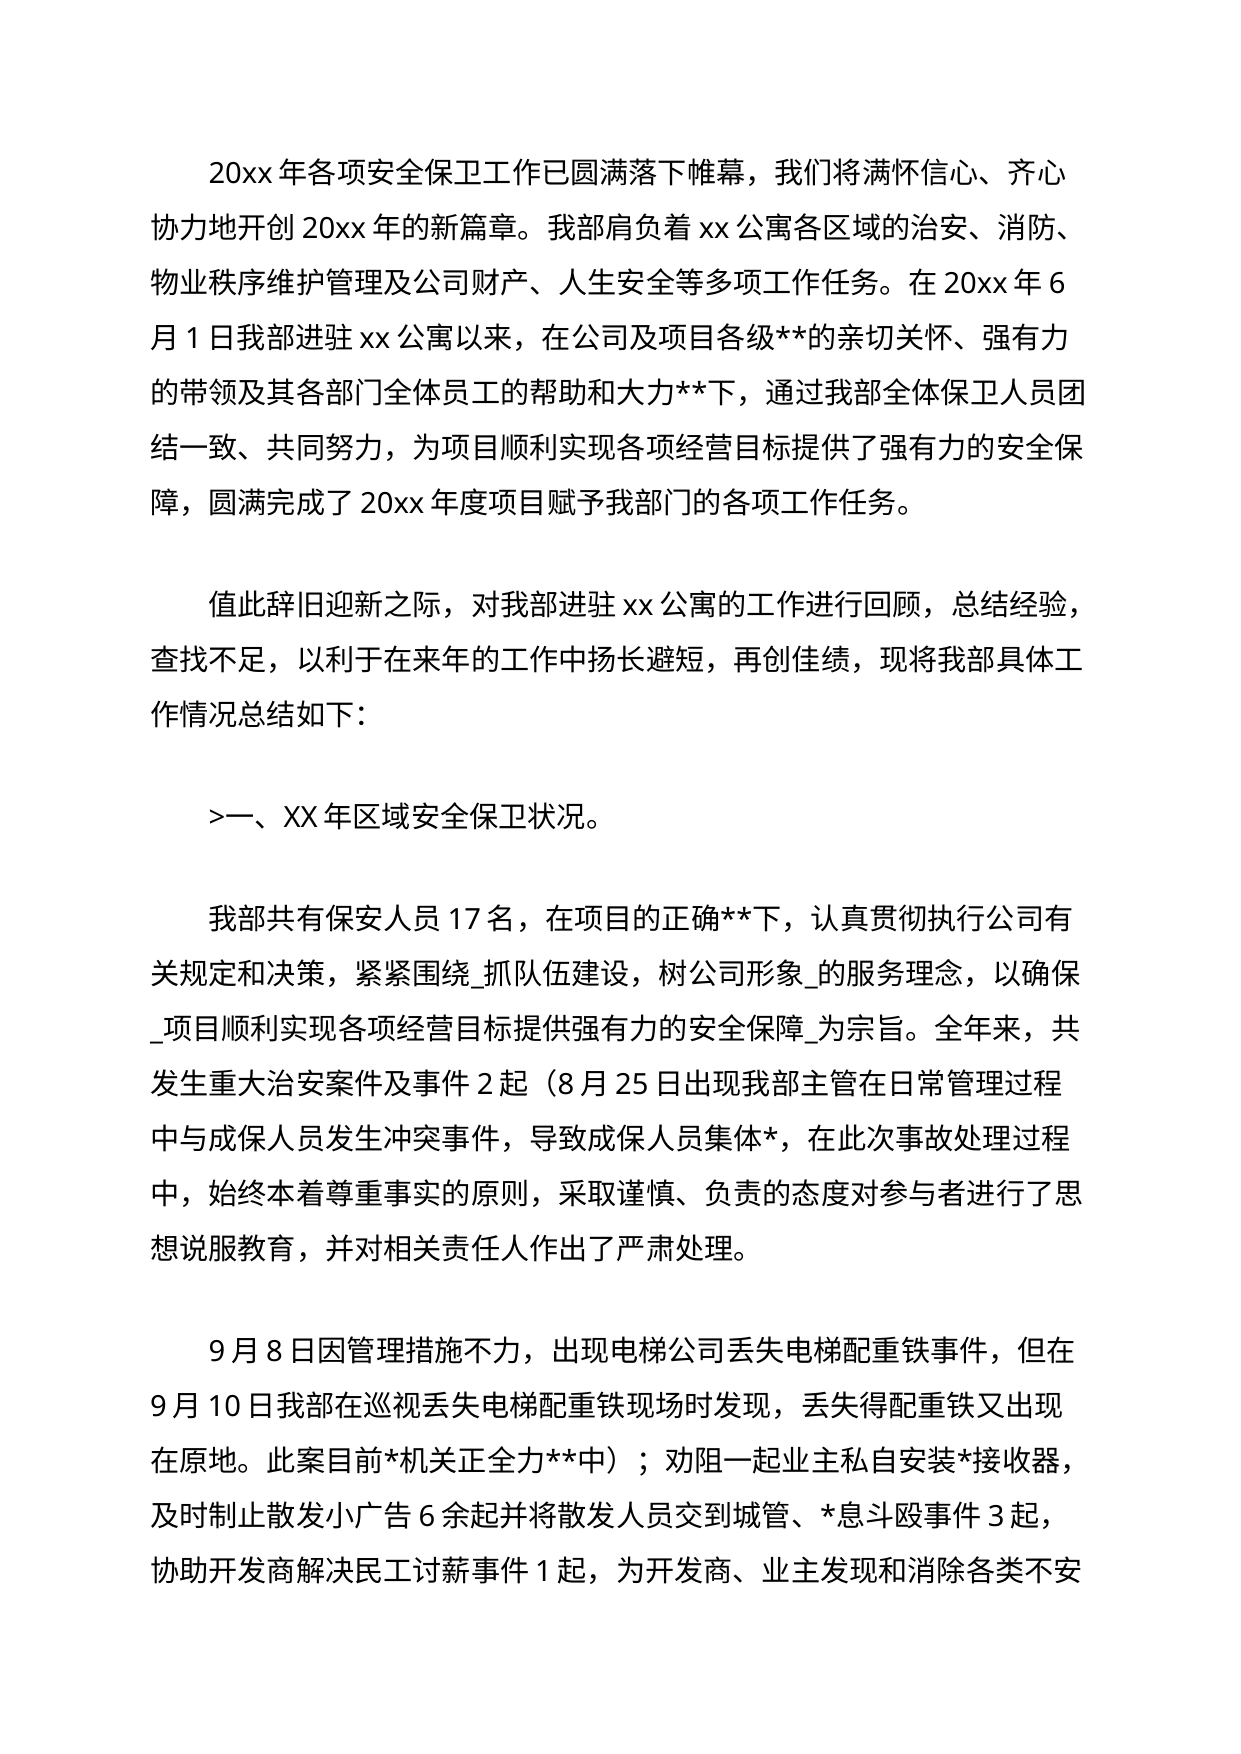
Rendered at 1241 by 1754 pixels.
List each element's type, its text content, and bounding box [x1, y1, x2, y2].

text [150, 1327, 1090, 1589]
text >一、XX年区域安全保卫状况。 [150, 793, 1090, 836]
text 值此辞旧迎新之际，对我部进驻xx公寓的工作进行回顾，总结经验，查找不足，以利于在来年的工作中扬长避短，再创佳绩，现将我部具体工作情况总结如下： [150, 582, 1090, 734]
text 我部共有保安人员17名，在项目的正确**下，认真贯彻执行公司有关规定和决策，紧紧围绕_抓队伍建设，树公司形象_的服务理念，以确保_项目顺利实现各项经营目标提供强有力的安全保障_为宗旨。全年来，共发生重大治安案件及事件2起（8月25日出现我部主管在日常管理过程中与成保人员发生冲突事件，导致成保人员集体*，在此次事故处理过程中，始终本着尊重事实的原则，采取谨慎、负责的态度对参与者进行了思想说服教育，并对相关责任人作出了严肃处理。 [150, 896, 1090, 1268]
text 20xx年各项安全保卫工作已圆满落下帷幕，我们将满怀信心、齐心协力地开创20xx年的新篇章。我部肩负着xx公寓各区域的治安、消防、物业秩序维护管理及公司财产、人生安全等多项工作任务。在20xx年6月1日我部进驻xx公寓以来，在公司及项目各级**的亲切关怀、强有力的带领及其各部门全体员工的帮助和大力**下，通过我部全体保卫人员团结一致、共同努力，为项目顺利实现各项经营目标提供了强有力的安全保障，圆满完成了20xx年度项目赋予我部门的各项工作任务。 [150, 150, 1090, 522]
